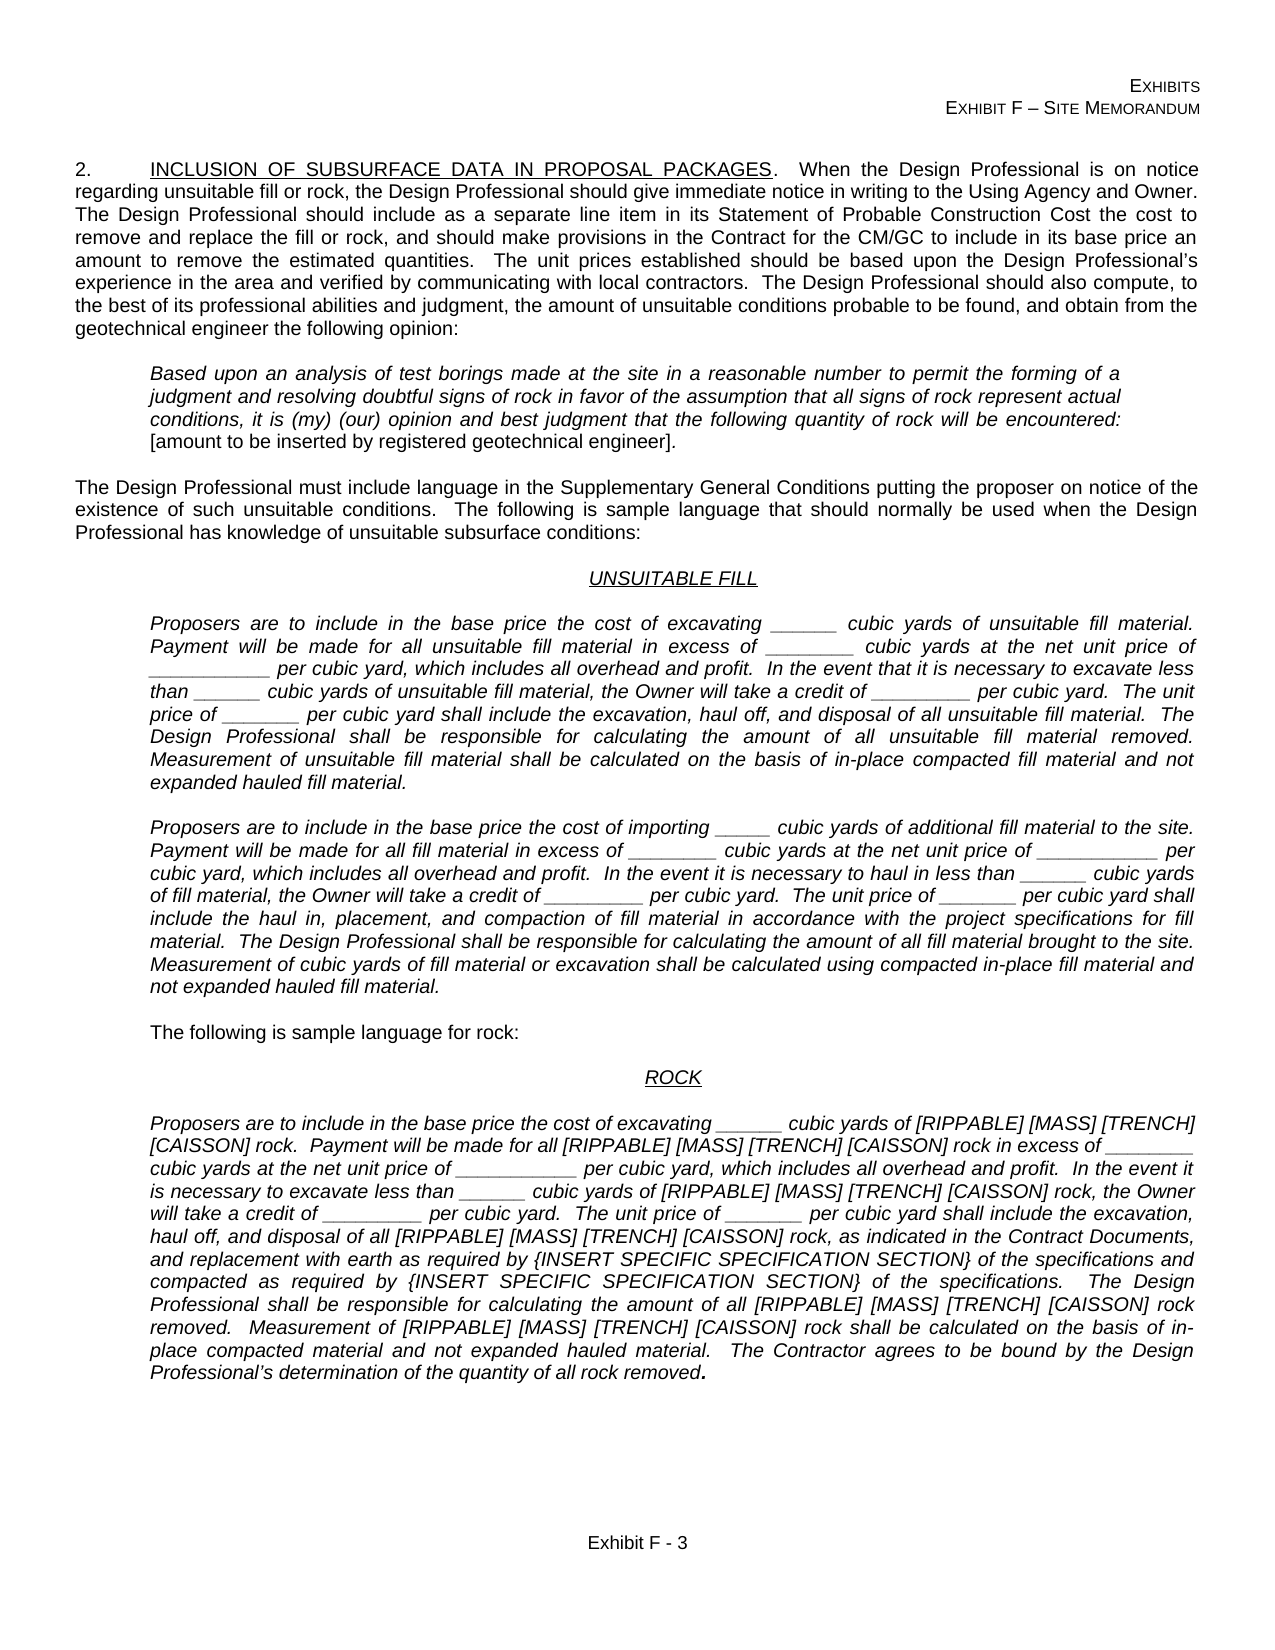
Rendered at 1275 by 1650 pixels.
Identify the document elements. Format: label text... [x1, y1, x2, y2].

text 2. INCLUSION OF SUBSURFACE DATA IN PROPOSAL PACKAGES. When the Design Professional is on notice regarding unsuitable fill or rock, the Design Professional should give immediate notice in writing to the Using Agency and Owner. The Design Professional should include as a separate line item in its Statement of Probable Construction Cost the cost to remove and replace the fill or rock, and should make provisions in the Contract for the CM/GC to include in its base price an amount to remove the estimated quantities. The unit prices established should be based upon the Design Professional’s experience in the area and verified by communicating with local contractors. The Design Professional should also compute, to the best of its professional abilities and judgment, the amount of unsuitable conditions probable to be found, and obtain from the geotechnical engineer the following opinion: [75, 158, 1200, 339]
text ROCK [150, 1066, 1198, 1089]
text The following is sample language for rock: [150, 1021, 1198, 1043]
text Proposers are to include in the base price the cost of excavating ______ cubic yards of unsuitable fill material. Payment will be made for all unsuitable fill material in excess of ________ cubic yards at the net unit price of ___________ per cubic yard, which includes all overhead and profit. In the event that it is necessary to excavate less than ______ cubic yards of unsuitable fill material, the Owner will take a credit of _________ per cubic yard. The unit price of _______ per cubic yard shall include the excavation, haul off, and disposal of all unsuitable fill material. The Design Professional shall be responsible for calculating the amount of all unsuitable fill material removed. Measurement of unsuitable fill material shall be calculated on the basis of in-place compacted fill material and not expanded hauled fill material. [150, 612, 1198, 793]
text Proposers are to include in the base price the cost of importing _____ cubic yards of additional fill material to the site. Payment will be made for all fill material in excess of ________ cubic yards at the net unit price of ___________ per cubic yard, which includes all overhead and profit. In the event it is necessary to haul in less than ______ cubic yards of fill material, the Owner will take a credit of _________ per cubic yard. The unit price of _______ per cubic yard shall include the haul in, placement, and compaction of fill material in accordance with the project specifications for fill material. The Design Professional shall be responsible for calculating the amount of all fill material brought to the site. Measurement of cubic yards of fill material or excavation shall be calculated using compacted in-place fill material and not expanded hauled fill material. [150, 816, 1198, 998]
text The Design Professional must include language in the Supplementary General Conditions putting the proposer on notice of the existence of such unsuitable conditions. The following is sample language that should normally be used when the Design Professional has knowledge of unsuitable subsurface conditions: [75, 476, 1200, 544]
text Proposers are to include in the base price the cost of excavating ______ cubic yards of [RIPPABLE] [MASS] [TRENCH] [CAISSON] rock. Payment will be made for all [RIPPABLE] [MASS] [TRENCH] [CAISSON] rock in excess of ________ cubic yards at the net unit price of ___________ per cubic yard, which includes all overhead and profit. In the event it is necessary to excavate less than ______ cubic yards of [RIPPABLE] [MASS] [TRENCH] [CAISSON] rock, the Owner will take a credit of _________ per cubic yard. The unit price of _______ per cubic yard shall include the excavation, haul off, and disposal of all [RIPPABLE] [MASS] [TRENCH] [CAISSON] rock, as indicated in the Contract Documents, and replacement with earth as required by {INSERT SPECIFIC SPECIFICATION SECTION} of the specifications and compacted as required by {INSERT SPECIFIC SPECIFICATION SECTION} of the specifications. The Design Professional shall be responsible for calculating the amount of all [RIPPABLE] [MASS] [TRENCH] [CAISSON] rock removed. Measurement of [RIPPABLE] [MASS] [TRENCH] [CAISSON] rock shall be calculated on the basis of in-place compacted material and not expanded hauled material. The Contractor agrees to be bound by the Design Professional’s determination of the quantity of all rock removed. [150, 1111, 1198, 1384]
text UNSUITABLE FILL [150, 566, 1198, 589]
text Based upon an analysis of test borings made at the site in a reasonable number to permit the forming of a judgment and resolving doubtful signs of rock in favor of the assumption that all signs of rock represent actual conditions, it is (my) (our) opinion and best judgment that the following quantity of rock will be encountered: [amount to be inserted by registered geotechnical engineer]. [150, 362, 1125, 453]
